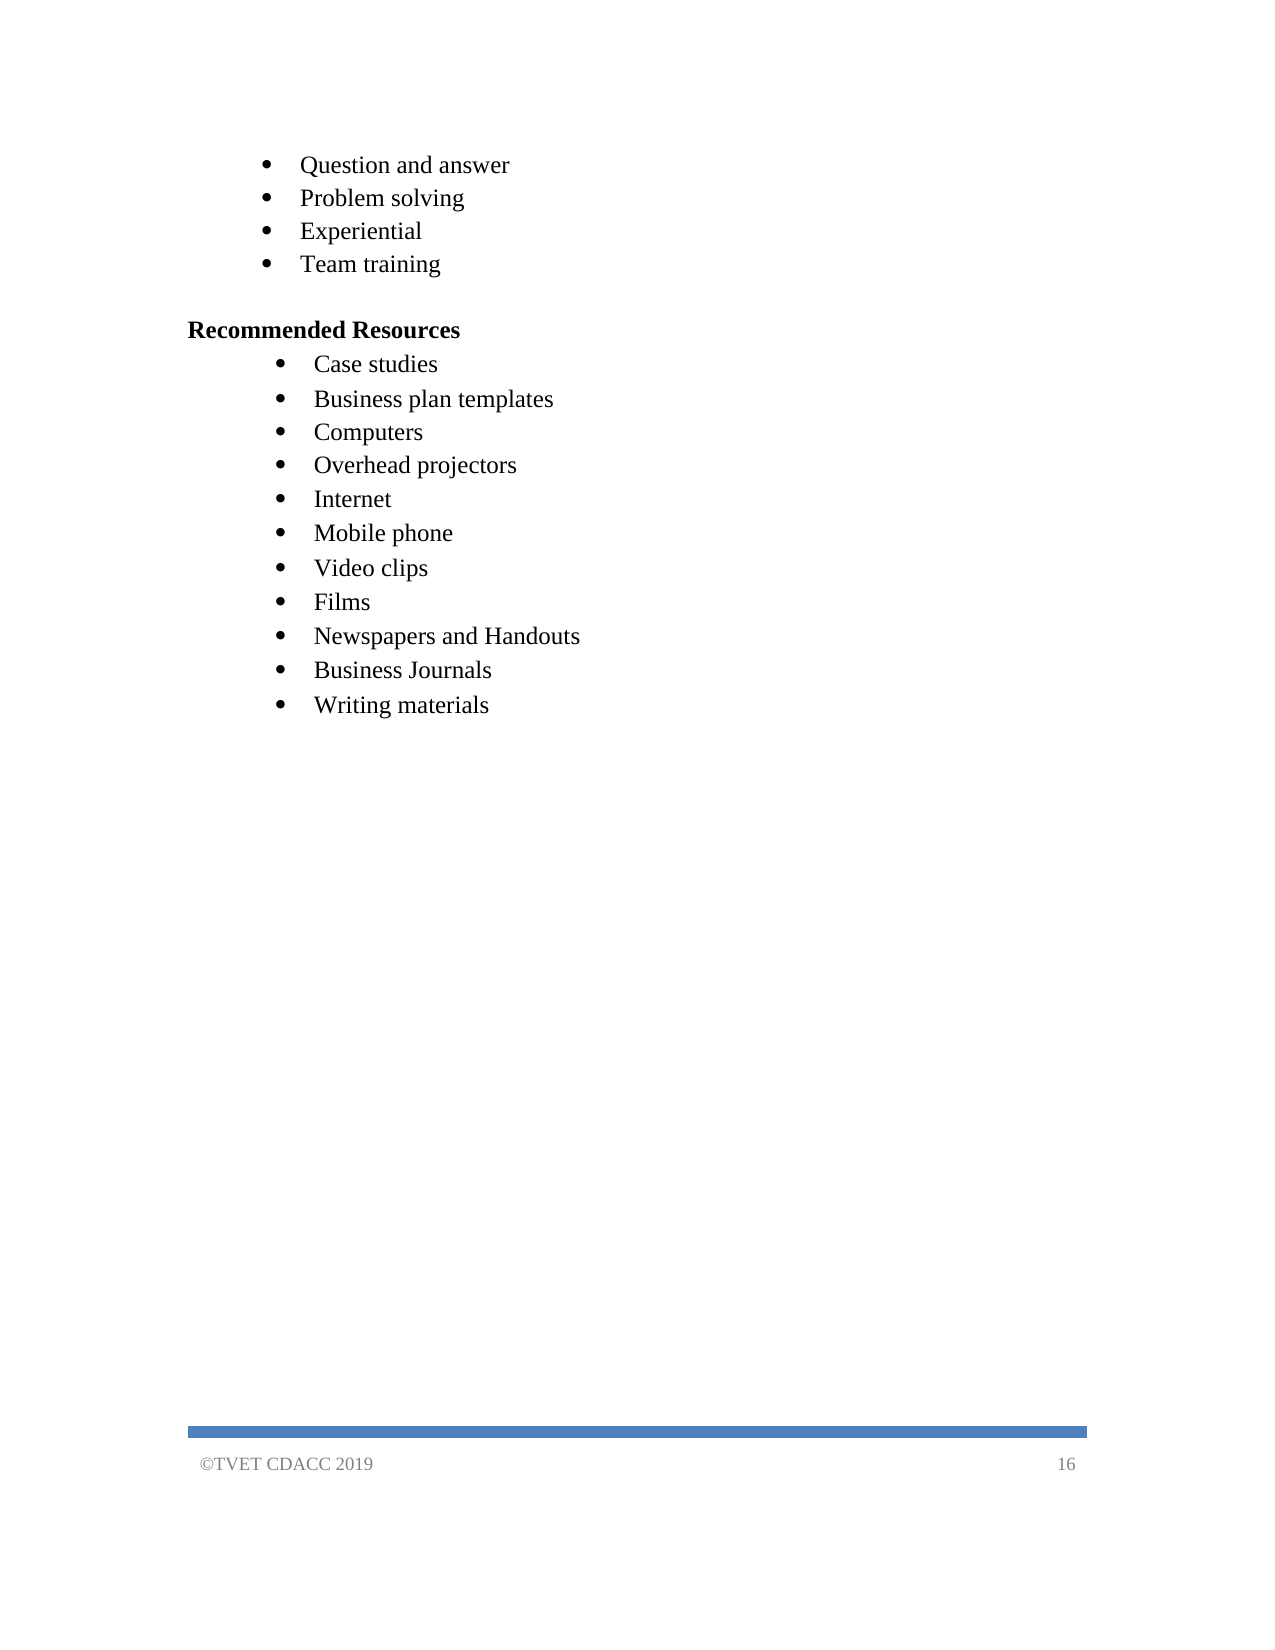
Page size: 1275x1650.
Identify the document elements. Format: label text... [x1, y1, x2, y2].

list Overhead projectors [276, 450, 1009, 479]
text Recommended Resources [187, 315, 1087, 344]
list Question and answer [262, 150, 1087, 179]
list Newspapers and Handouts [276, 621, 585, 650]
list Writing materials [276, 690, 585, 718]
list Internet [276, 484, 585, 513]
list Problem solving [262, 183, 1087, 212]
list Mobile phone [276, 518, 585, 547]
list Business plan templates [276, 384, 738, 412]
list Experiential [262, 216, 1087, 245]
list Films [276, 587, 585, 616]
list Team training [262, 249, 1087, 278]
list Video clips [276, 553, 585, 581]
list Computers [276, 417, 1009, 446]
list Case studies [276, 349, 738, 378]
list Business Journals [276, 656, 585, 684]
